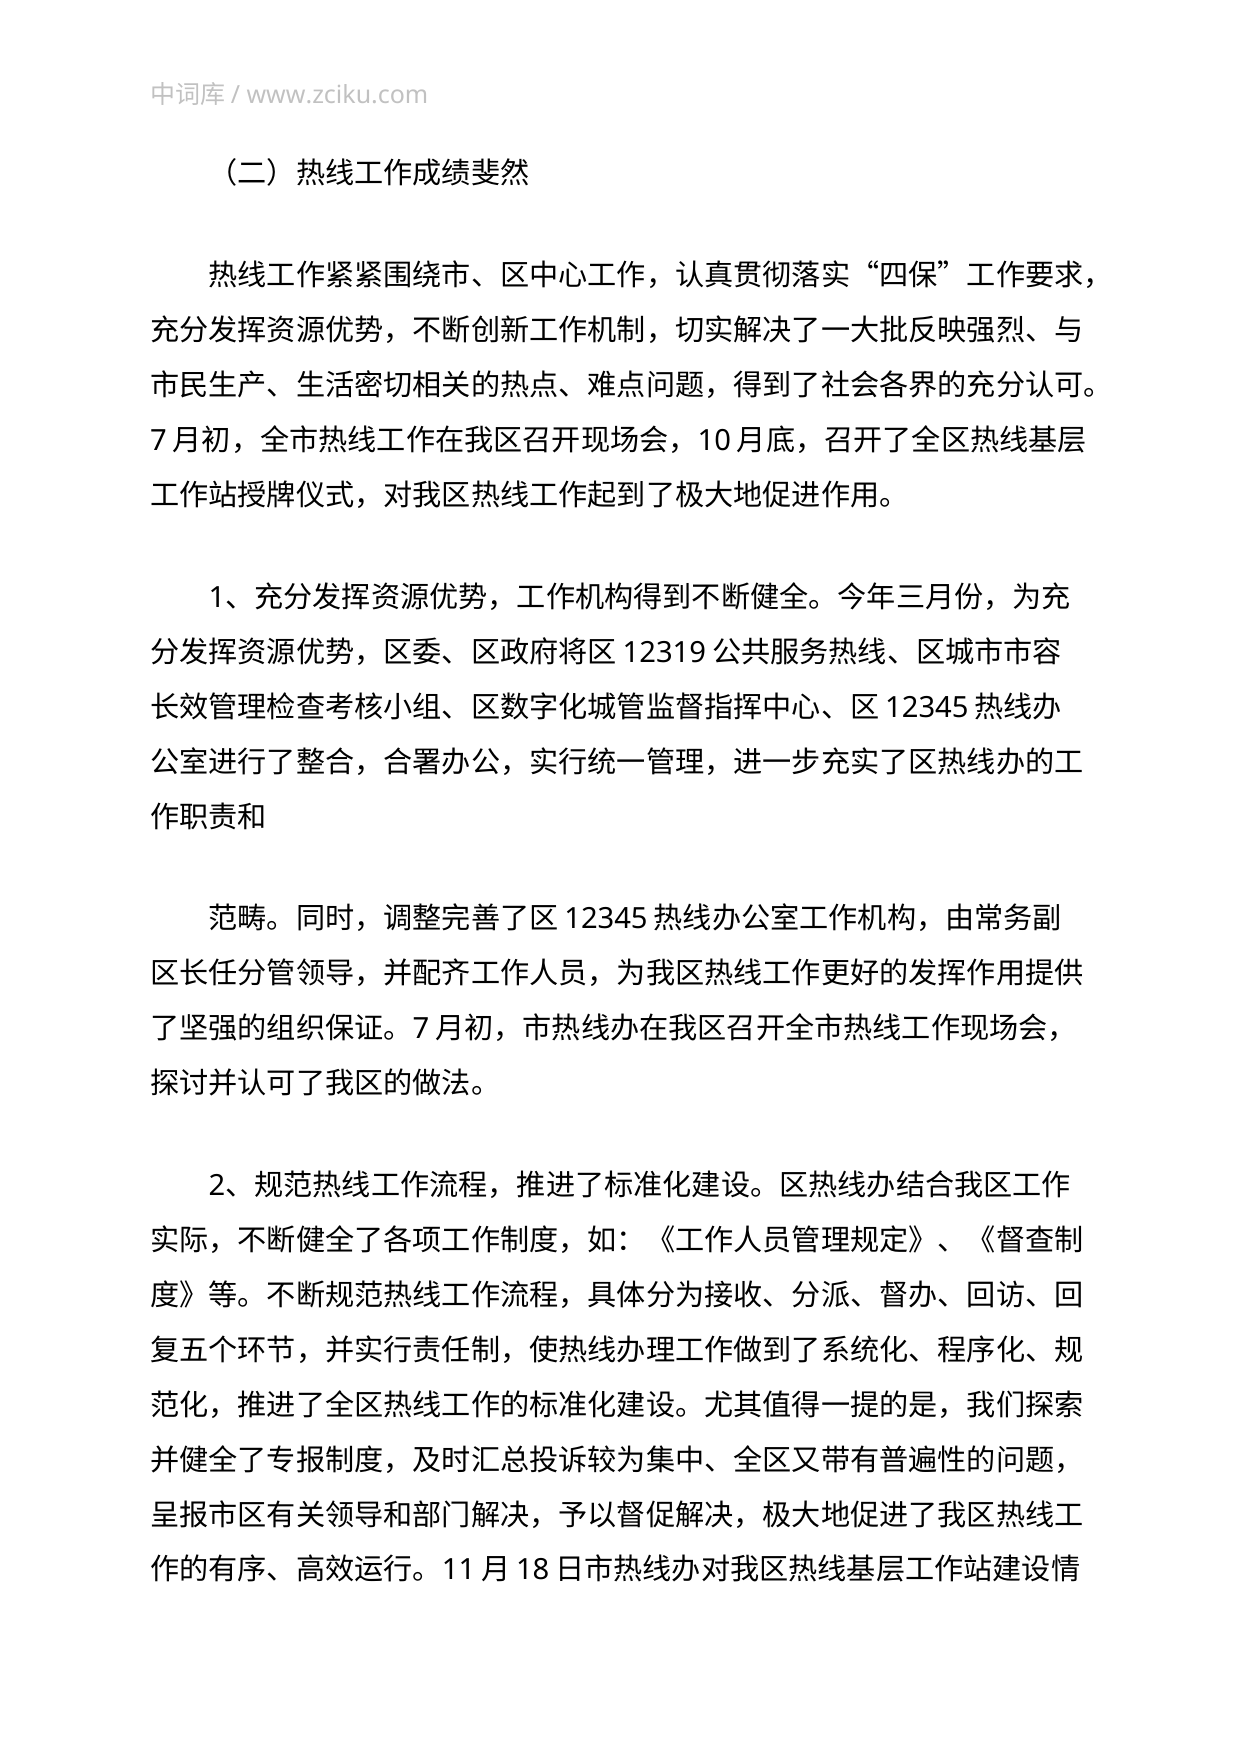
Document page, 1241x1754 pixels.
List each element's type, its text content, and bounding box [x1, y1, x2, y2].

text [150, 1162, 1090, 1588]
text 热线工作紧紧围绕市、区中心工作，认真贯彻落实“四保”工作要求，充分发挥资源优势，不断创新工作机制，切实解决了一大批反映强烈、与市民生产、生活密切相关的热点、难点问题，得到了社会各界的充分认可。7月初，全市热线工作在我区召开现场会，10月底，召开了全区热线基层工作站授牌仪式，对我区热线工作起到了极大地促进作用。 [150, 252, 1090, 514]
text 范畴。同时，调整完善了区12345热线办公室工作机构，由常务副区长任分管领导，并配齐工作人员，为我区热线工作更好的发挥作用提供了坚强的组织保证。7月初，市热线办在我区召开全市热线工作现场会，探讨并认可了我区的做法。 [150, 895, 1090, 1102]
text （二）热线工作成绩斐然 [150, 150, 1090, 192]
text 1、充分发挥资源优势，工作机构得到不断健全。今年三月份，为充分发挥资源优势，区委、区政府将区12319公共服务热线、区城市市容长效管理检查考核小组、区数字化城管监督指挥中心、区12345热线办公室进行了整合，合署办公，实行统一管理，进一步充实了区热线办的工作职责和 [150, 573, 1090, 835]
